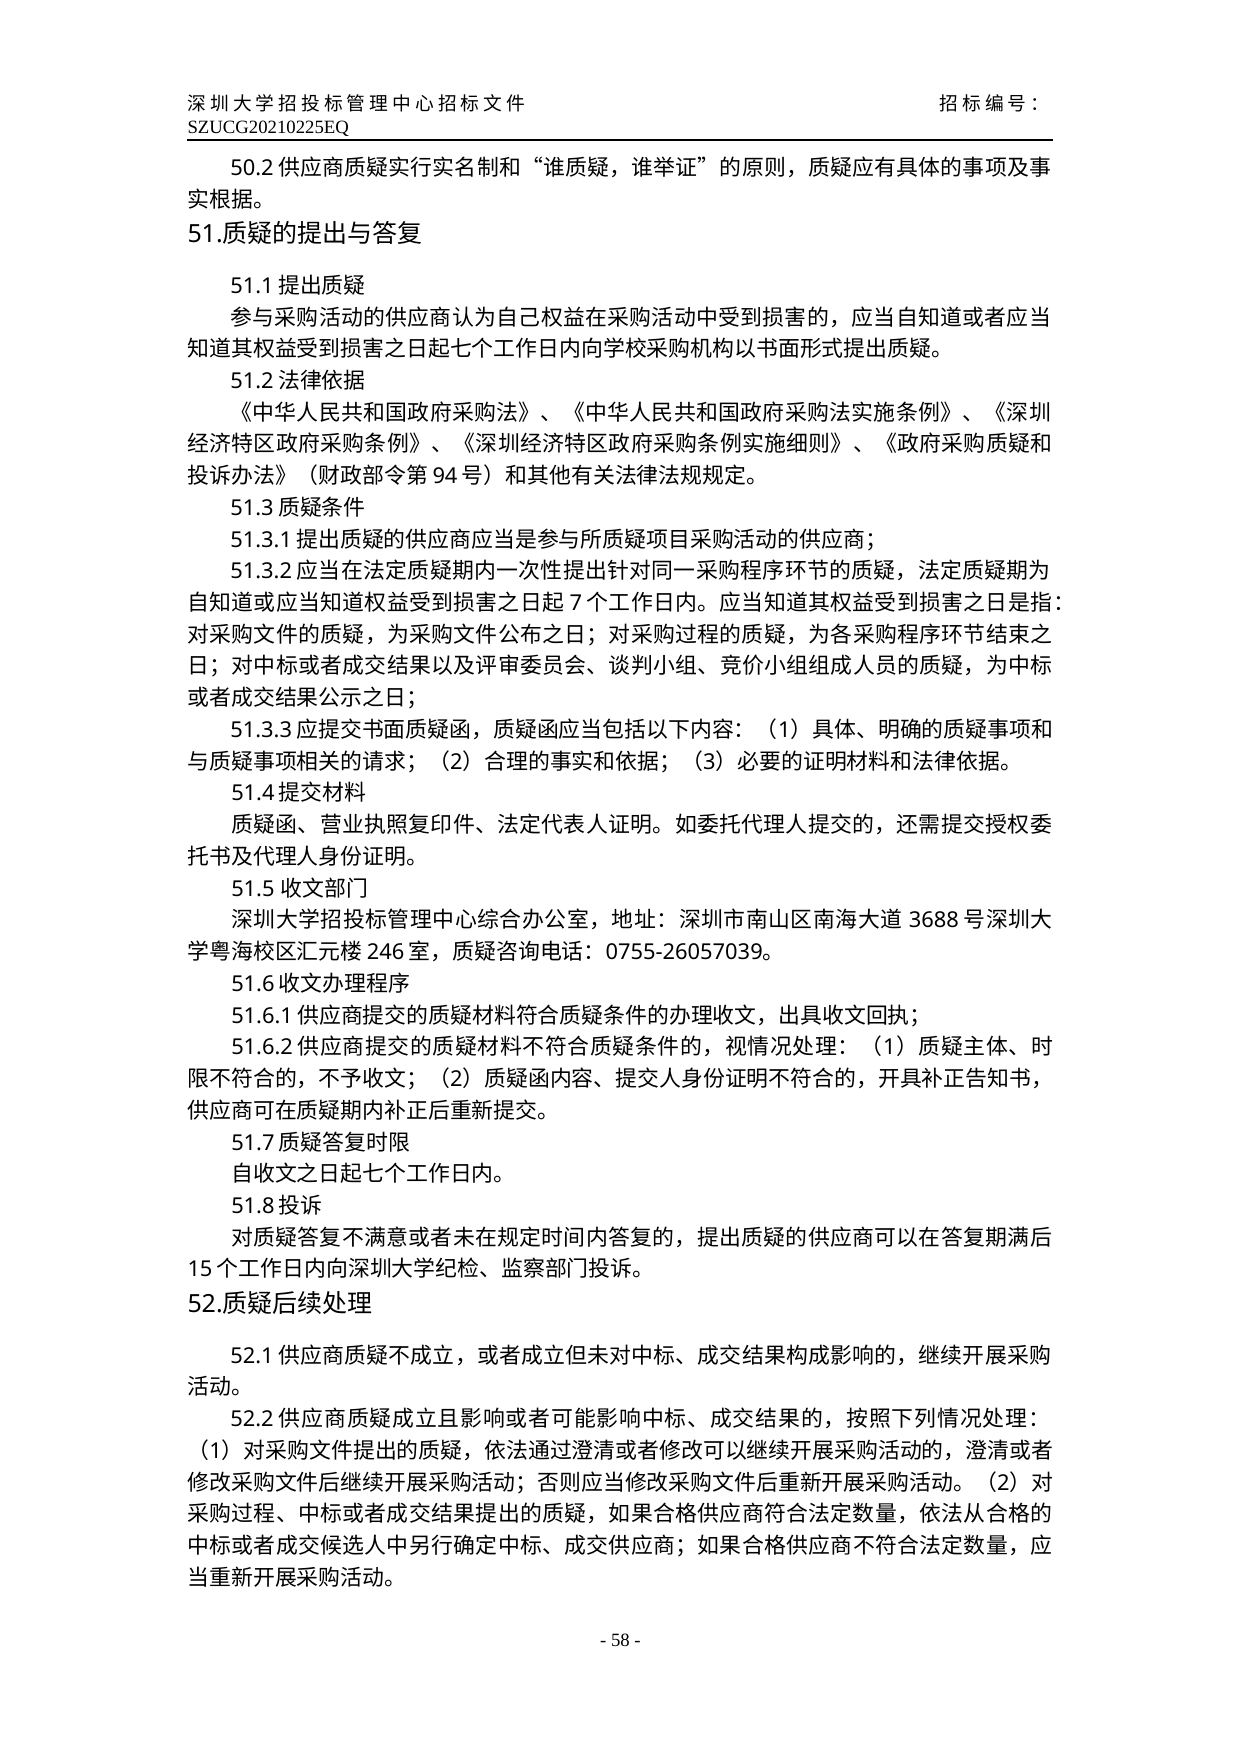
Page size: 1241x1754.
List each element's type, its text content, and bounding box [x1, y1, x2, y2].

text 51.6.1供应商提交的质疑材料符合质疑条件的办理收文，出具收文回执； [187, 998, 1053, 1029]
text 51.3.1提出质疑的供应商应当是参与所质疑项目采购活动的供应商； [187, 522, 1053, 553]
text 51.6收文办理程序 [187, 966, 1053, 998]
text 51.4提交材料 [187, 775, 1053, 807]
text 51.8投诉 [187, 1188, 1053, 1220]
text 《中华人民共和国政府采购法》、《中华人民共和国政府采购法实施条例》、《深圳经济特区政府采购条例》、《深圳经济特区政府采购条例实施细则》、《政府采购质疑和投诉办法》（财政部令第94号）和其他有关法律法规规定。 [187, 395, 1053, 490]
text 51.5 收文部门 [187, 871, 1053, 902]
text 参与采购活动的供应商认为自己权益在采购活动中受到损害的，应当自知道或者应当知道其权益受到损害之日起七个工作日内向学校采购机构以书面形式提出质疑。 [187, 299, 1053, 363]
text 51.7质疑答复时限 [187, 1124, 1053, 1156]
text 自收文之日起七个工作日内。 [187, 1156, 1053, 1188]
text 51.质疑的提出与答复 [187, 213, 1053, 250]
text 对质疑答复不满意或者未在规定时间内答复的，提出质疑的供应商可以在答复期满后15个工作日内向深圳大学纪检、监察部门投诉。 [187, 1220, 1053, 1283]
text 52.2供应商质疑成立且影响或者可能影响中标、成交结果的，按照下列情况处理：（1）对采购文件提出的质疑，依法通过澄清或者修改可以继续开展采购活动的，澄清或者修改采购文件后继续开展采购活动；否则应当修改采购文件后重新开展采购活动。（2）对采购过程、中标或者成交结果提出的质疑，如果合格供应商符合法定数量，依法从合格的中标或者成交候选人中另行确定中标、成交供应商；如果合格供应商不符合法定数量，应当重新开展采购活动。 [187, 1401, 1053, 1591]
text 52.质疑后续处理 [187, 1283, 1053, 1319]
text 深圳大学招投标管理中心综合办公室，地址：深圳市南山区南海大道3688号深圳大学粤海校区汇元楼246室，质疑咨询电话：0755-26057039。 [187, 902, 1053, 966]
text 51.1提出质疑 [187, 268, 1053, 299]
text 50.2供应商质疑实行实名制和“谁质疑，谁举证”的原则，质疑应有具体的事项及事实根据。 [187, 150, 1053, 213]
text 51.3.2应当在法定质疑期内一次性提出针对同一采购程序环节的质疑，法定质疑期为自知道或应当知道权益受到损害之日起7个工作日内。应当知道其权益受到损害之日是指：对采购文件的质疑，为采购文件公布之日；对采购过程的质疑，为各采购程序环节结束之日；对中标或者成交结果以及评审委员会、谈判小组、竞价小组组成人员的质疑，为中标或者成交结果公示之日； [187, 553, 1053, 712]
text 52.1供应商质疑不成立，或者成立但未对中标、成交结果构成影响的，继续开展采购活动。 [187, 1338, 1053, 1401]
text 51.3.3应提交书面质疑函，质疑函应当包括以下内容：（1）具体、明确的质疑事项和与质疑事项相关的请求；（2）合理的事实和依据；（3）必要的证明材料和法律依据。 [187, 712, 1053, 775]
text 51.2法律依据 [187, 363, 1053, 395]
text 51.3质疑条件 [187, 490, 1053, 522]
text 51.6.2供应商提交的质疑材料不符合质疑条件的，视情况处理：（1）质疑主体、时限不符合的，不予收文；（2）质疑函内容、提交人身份证明不符合的，开具补正告知书，供应商可在质疑期内补正后重新提交。 [187, 1029, 1053, 1124]
text 质疑函、营业执照复印件、法定代表人证明。如委托代理人提交的，还需提交授权委托书及代理人身份证明。 [187, 807, 1053, 871]
